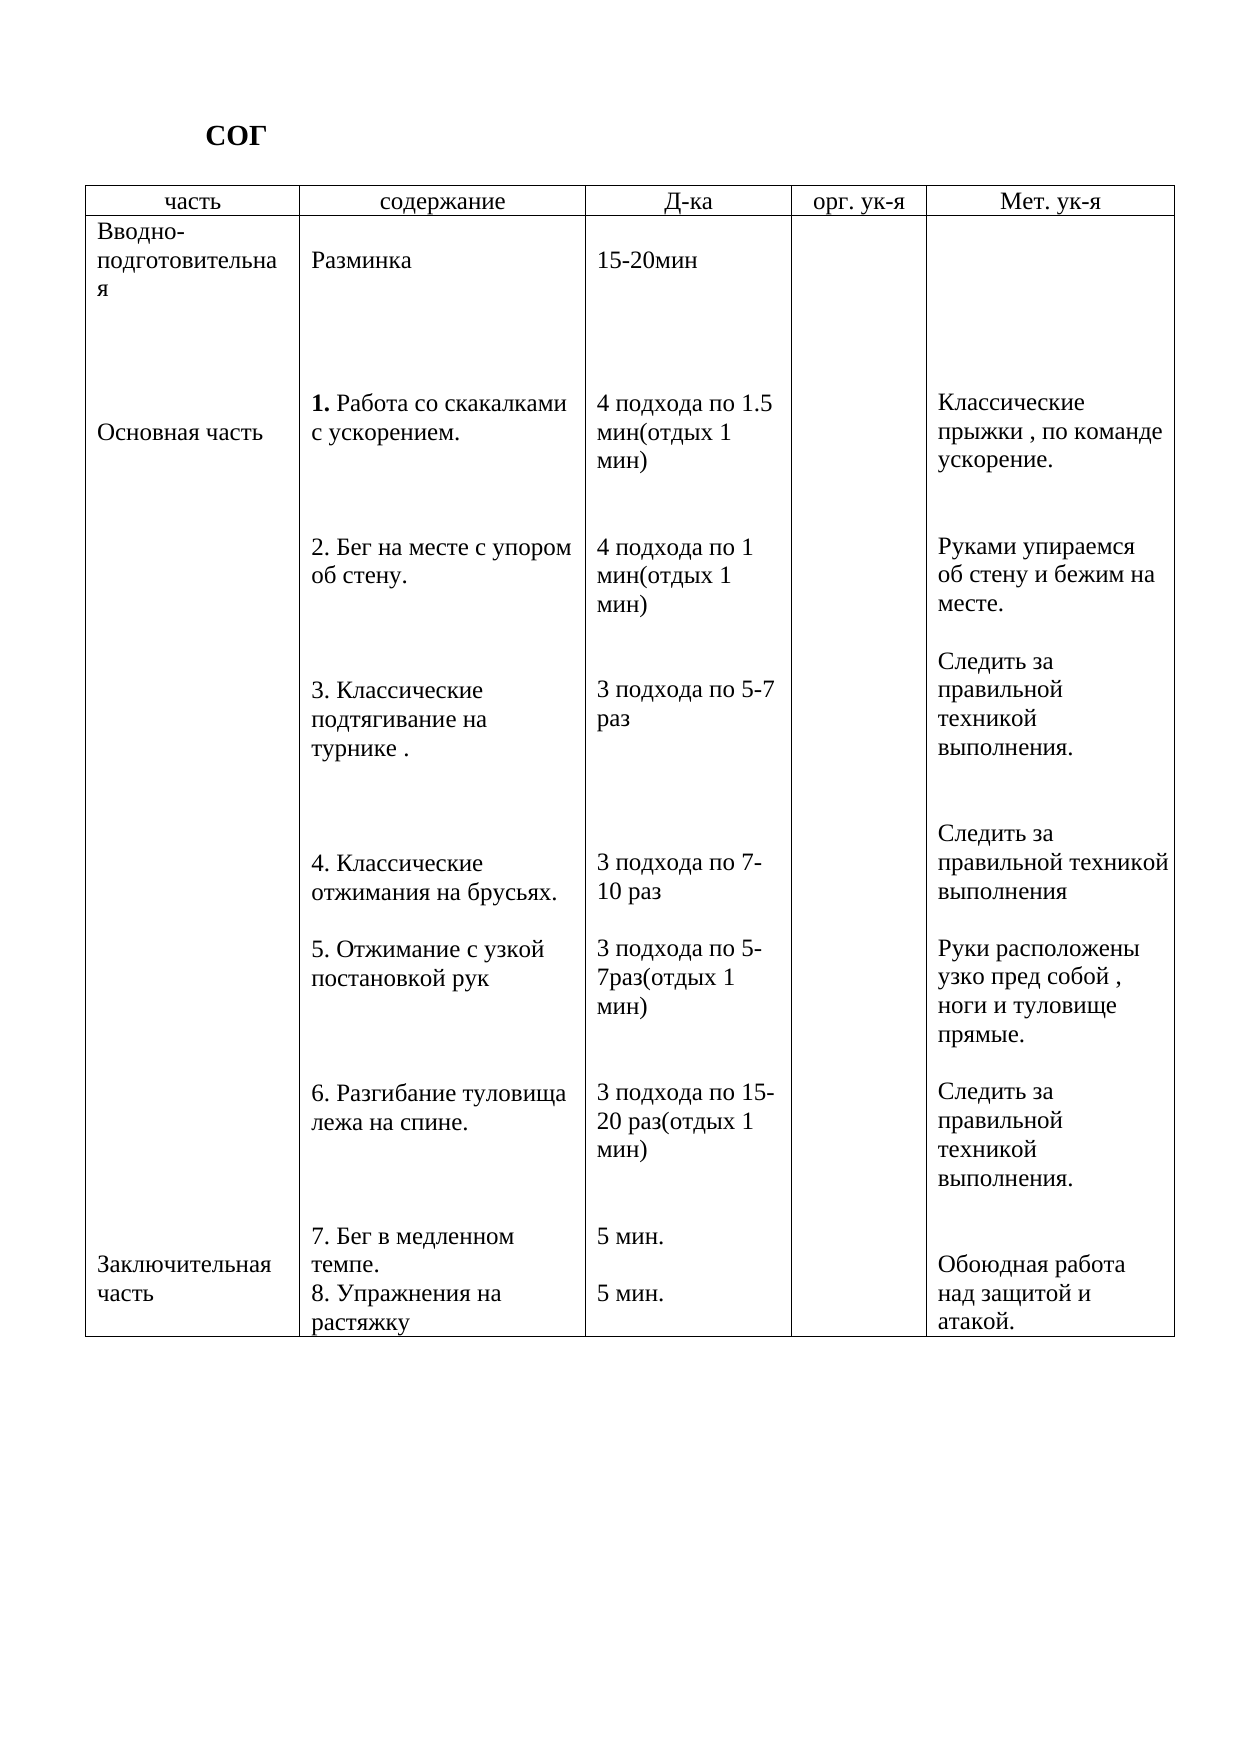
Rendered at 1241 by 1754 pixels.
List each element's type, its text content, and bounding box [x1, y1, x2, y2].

table_header Д-ка [586, 186, 791, 215]
text СОГ [177, 118, 1152, 152]
table_cell Разминка 1. Работа со скакалками с ускорением. 2. Бег на месте с упором об стену. 3. Классические подтягивание на турнике . 4. Классические отжимания на брусьях. 5. Отжимание с узкой постановкой рук 6. Разгибание туловища лежа на спине. 7. Бег в медленном темпе. 8. Упражнения на растяжку [300, 216, 585, 1336]
table_header содержание [300, 186, 585, 215]
table_cell Вводно-подготовительная Основная часть Заключительная часть [86, 216, 299, 1336]
table_cell Классические прыжки , по команде ускорение. Руками упираемся об стену и бежим на месте. Следить за правильной техникой выполнения. Следить за правильной техникой выполнения Руки расположены узко пред собой , ноги и туловище прямые. Следить за правильной техникой выполнения. Обоюдная работа над защитой и атакой. [927, 216, 1174, 1336]
table_cell [792, 216, 926, 1336]
table_header Мет. ук-я [927, 186, 1174, 215]
table_header часть [86, 186, 299, 215]
table_cell 15-20мин 4 подхода по 1.5 мин(отдых 1 мин) 4 подхода по 1 мин(отдых 1 мин) 3 подхода по 5-7 раз 3 подхода по 7-10 раз 3 подхода по 5-7раз(отдых 1 мин) 3 подхода по 15-20 раз(отдых 1 мин) 5 мин. 5 мин. [586, 216, 791, 1336]
table_header орг. ук-я [792, 186, 926, 215]
